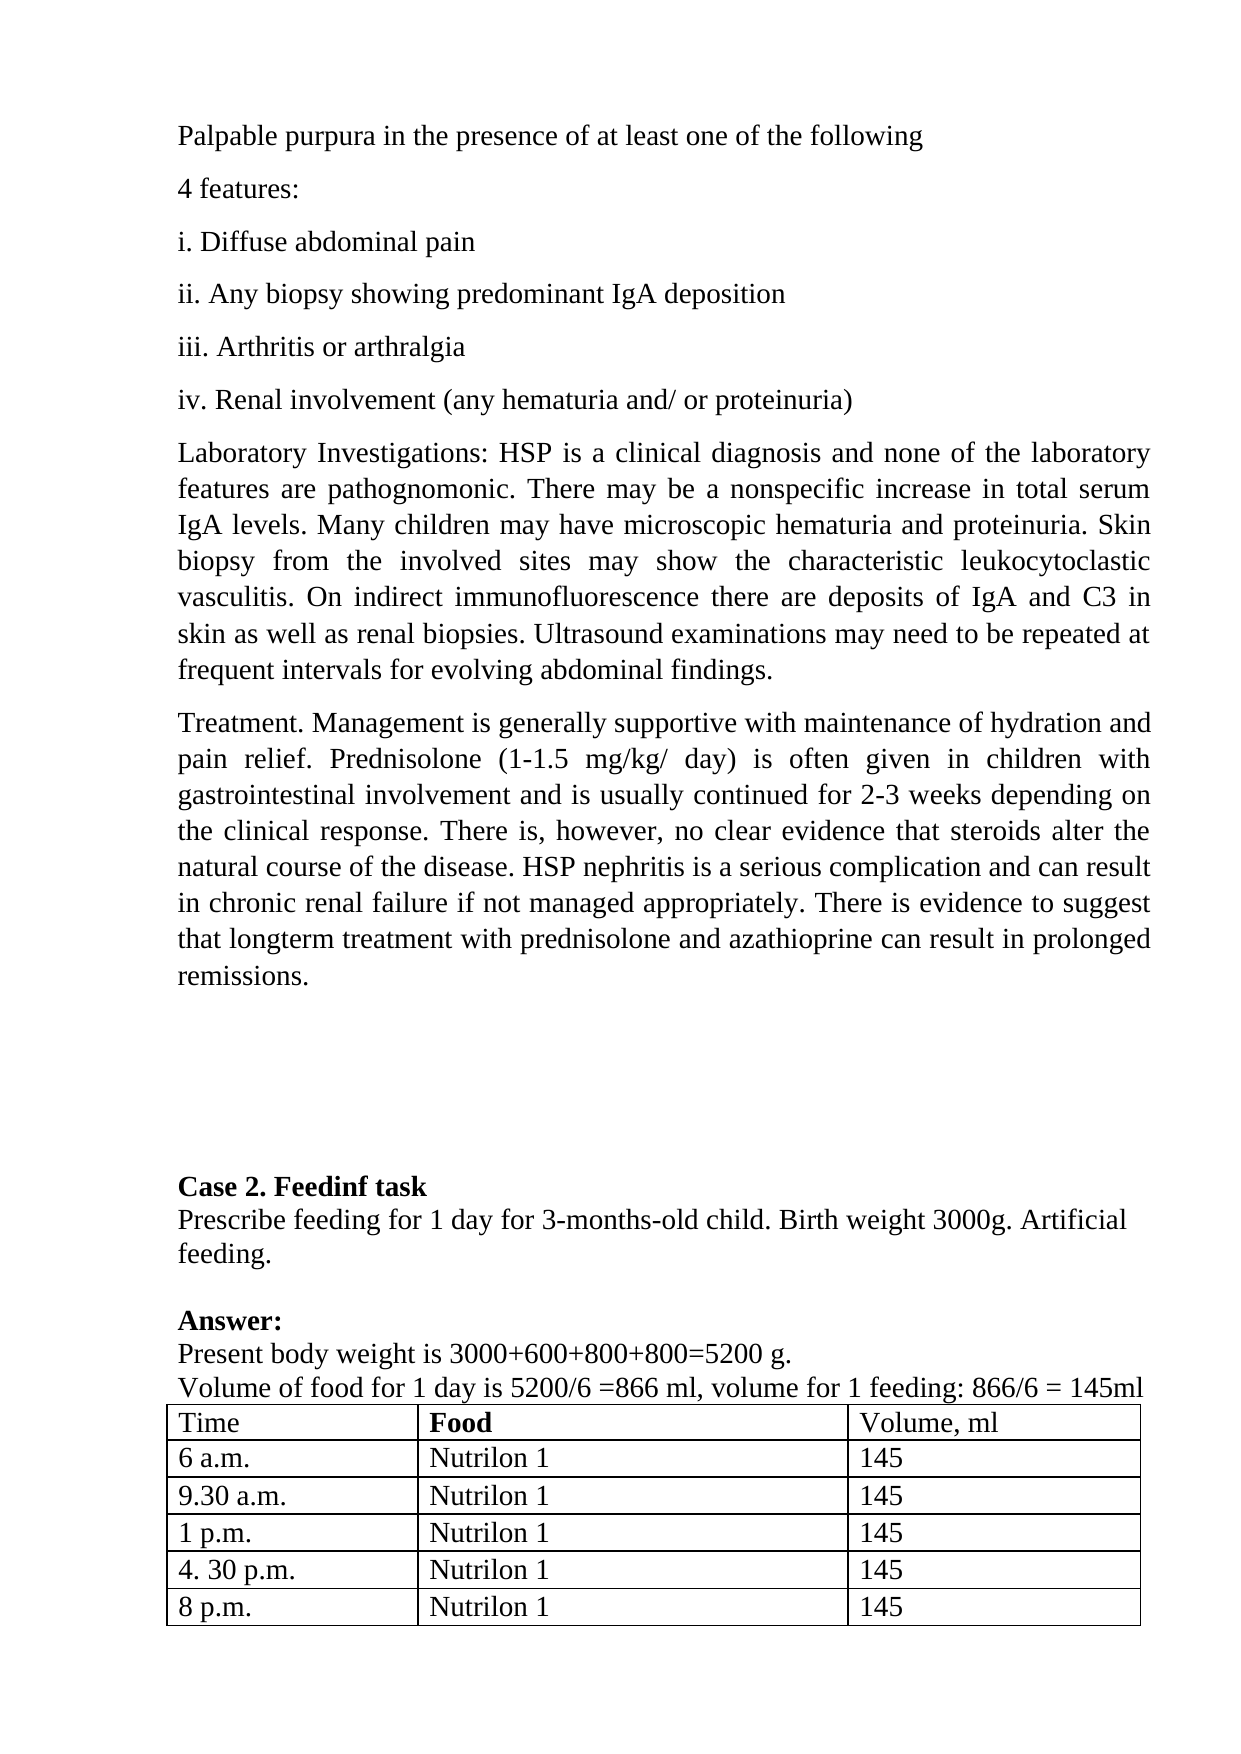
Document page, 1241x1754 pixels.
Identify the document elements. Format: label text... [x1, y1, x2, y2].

table_cell 145 [849, 1478, 1140, 1513]
table_header Volume, ml [849, 1405, 1140, 1439]
text ii. Any biopsy showing predominant IgA deposition [177, 277, 1152, 310]
table_cell 6 a.m. [168, 1441, 417, 1476]
text Volume of food for 1 day is 5200/6 =866 ml, volume for 1 feeding: 866/6 = 145ml [177, 1370, 1152, 1404]
table_cell 145 [849, 1589, 1140, 1625]
text Palpable purpura in the presence of at least one of the following [177, 118, 1152, 152]
text Laboratory Investigations: HSP is a clinical diagnosis and none of the laboratory features are pathognomonic. There may be a nonspecific increase in total serum IgA levels. Many children may have microscopic hematuria and proteinuria. Skin biopsy from the involved sites may show the characteristic leukocytoclastic vasculitis. On indirect immunofluorescence there are deposits of IgA and C3 in skin as well as renal biopsies. Ultrasound examinations may need to be repeated at frequent intervals for evolving abdominal findings. [177, 435, 1152, 685]
table_cell Nutrilon 1 [419, 1515, 847, 1550]
table_cell Nutrilon 1 [419, 1552, 847, 1588]
text Prescribe feeding for 1 day for 3-months-old child. Birth weight 3000g. Artificial feeding. [177, 1202, 1152, 1269]
table_header Food [419, 1405, 847, 1439]
text iv. Renal involvement (any hematuria and/ or proteinuria) [177, 382, 1152, 416]
table_cell Nutrilon 1 [419, 1441, 847, 1476]
text i. Diffuse abdominal pain [177, 224, 1152, 257]
table_header Time [168, 1405, 417, 1439]
text Treatment. Management is generally supportive with maintenance of hydration and pain relief. Prednisolone (1-1.5 mg/kg/ day) is often given in children with gastrointestinal involvement and is usually continued for 2-3 weeks depending on the clinical response. There is, however, no clear evidence that steroids alter the natural course of the disease. HSP nephritis is a serious complication and can result in chronic renal failure if not managed appropriately. There is evidence to suggest that longterm treatment with prednisolone and azathioprine can result in prolonged remissions. [177, 705, 1152, 991]
table_cell 145 [849, 1441, 1140, 1476]
table_cell 4. 30 p.m. [168, 1552, 417, 1588]
table_cell 9.30 a.m. [168, 1478, 417, 1513]
table_cell Nutrilon 1 [419, 1589, 847, 1625]
text iii. Arthritis or arthralgia [177, 329, 1152, 363]
text Answer: [177, 1303, 1152, 1337]
text Case 2. Feedinf task [177, 1169, 1152, 1202]
table_cell Nutrilon 1 [419, 1478, 847, 1513]
text 4 features: [177, 171, 1152, 204]
table_cell 145 [849, 1552, 1140, 1588]
table_cell 1 p.m. [168, 1515, 417, 1550]
text Present body weight is 3000+600+800+800=5200 g. [177, 1337, 1152, 1370]
table_cell 8 p.m. [168, 1589, 417, 1625]
table_cell 145 [849, 1515, 1140, 1550]
